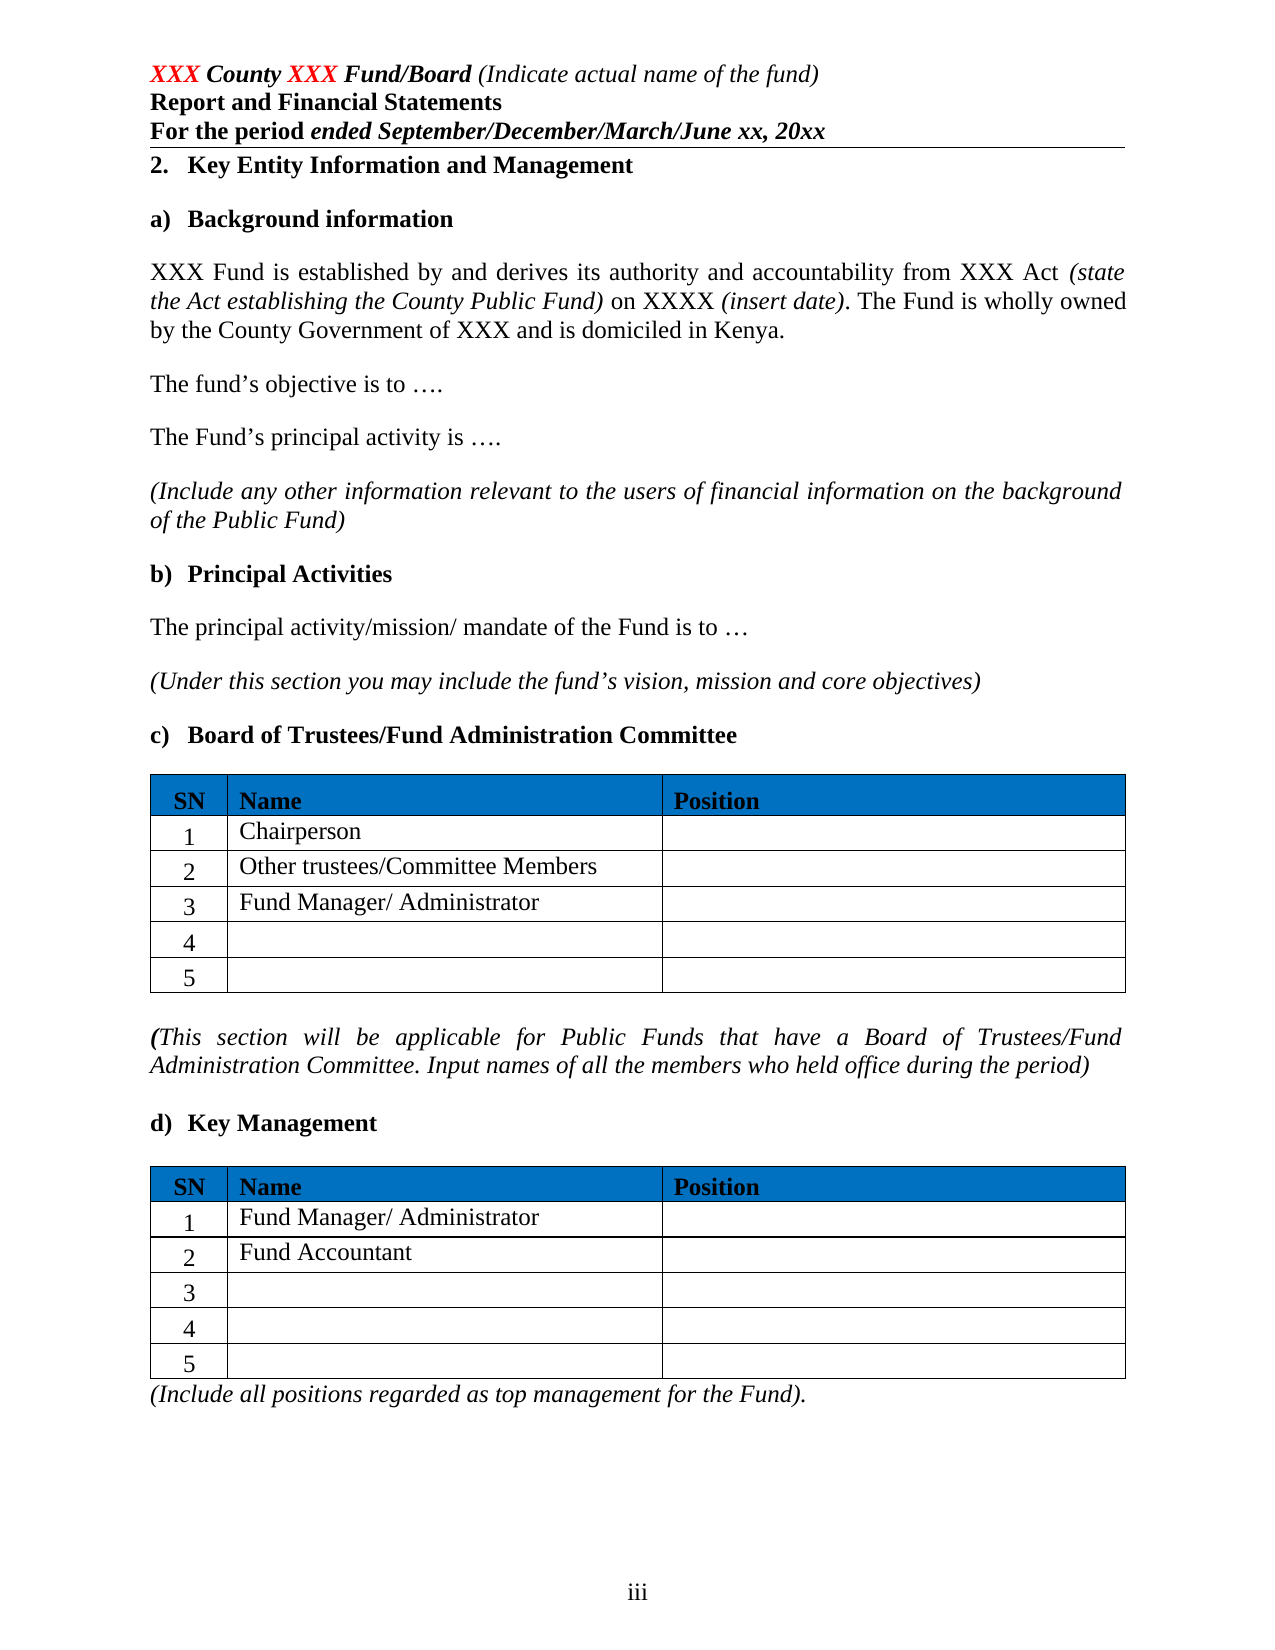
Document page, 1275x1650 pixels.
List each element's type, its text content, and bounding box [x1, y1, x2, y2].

list Key Management [150, 1108, 1125, 1137]
table_header Position [663, 1167, 1125, 1201]
table_cell Fund Manager/ Administrator [228, 887, 662, 921]
table_cell 3 [151, 887, 227, 921]
text (Include all positions regarded as top management for the Fund). [150, 1379, 1125, 1408]
text (This section will be applicable for Public Funds that have a Board of Trustees/Fund Administration Committee. Input names of all the members who held office during the period) [150, 1022, 1125, 1079]
list Background information [150, 204, 1125, 232]
list Principal Activities [150, 559, 1125, 587]
table_cell Fund Accountant [228, 1238, 662, 1272]
table_cell [228, 922, 662, 957]
table_cell 2 [151, 851, 227, 886]
subtitle Key Entity Information and Management [150, 150, 1125, 179]
table_cell 3 [151, 1273, 227, 1307]
table_header Name [228, 1167, 662, 1201]
table_header Name [228, 775, 662, 815]
table_cell 4 [151, 1308, 227, 1343]
table_cell [228, 1344, 662, 1378]
table_cell [228, 1308, 662, 1343]
text (Include any other information relevant to the users of financial information on the background of the Public Fund) [150, 476, 1125, 534]
table_cell [663, 1308, 1125, 1343]
table_cell [228, 1273, 662, 1307]
table_cell [663, 887, 1125, 921]
text The Fund’s principal activity is …. [150, 422, 1127, 451]
table_cell 5 [151, 958, 227, 992]
table_cell [663, 922, 1125, 957]
text XXX Fund is established by and derives its authority and accountability from XXX Act (state the Act establishing the County Public Fund) on XXXX (insert date). The Fund is wholly owned by the County Government of XXX and is domiciled in Kenya. [150, 257, 1127, 344]
table_cell Fund Manager/ Administrator [228, 1202, 662, 1236]
table_cell [663, 851, 1125, 886]
table_cell 2 [151, 1238, 227, 1272]
table_cell 1 [151, 816, 227, 850]
text The fund’s objective is to …. [150, 369, 1127, 397]
table_cell 4 [151, 922, 227, 957]
table_header SN [151, 1167, 227, 1201]
table_cell [663, 1202, 1125, 1236]
table_header Position [663, 775, 1125, 815]
table_cell 5 [151, 1344, 227, 1378]
table_cell [663, 1273, 1125, 1307]
table_cell [663, 958, 1125, 992]
table_cell [663, 1344, 1125, 1378]
table_header SN [151, 775, 227, 815]
table_cell 1 [151, 1202, 227, 1236]
table_cell Chairperson [228, 816, 662, 850]
table_cell Other trustees/Committee Members [228, 851, 662, 886]
text (Under this section you may include the fund’s vision, mission and core objectives) [150, 666, 1125, 695]
table_cell [663, 1238, 1125, 1272]
table_cell [228, 958, 662, 992]
text The principal activity/mission/ mandate of the Fund is to … [150, 612, 1125, 641]
table_cell [663, 816, 1125, 850]
list Board of Trustees/Fund Administration Committee [150, 720, 1125, 749]
